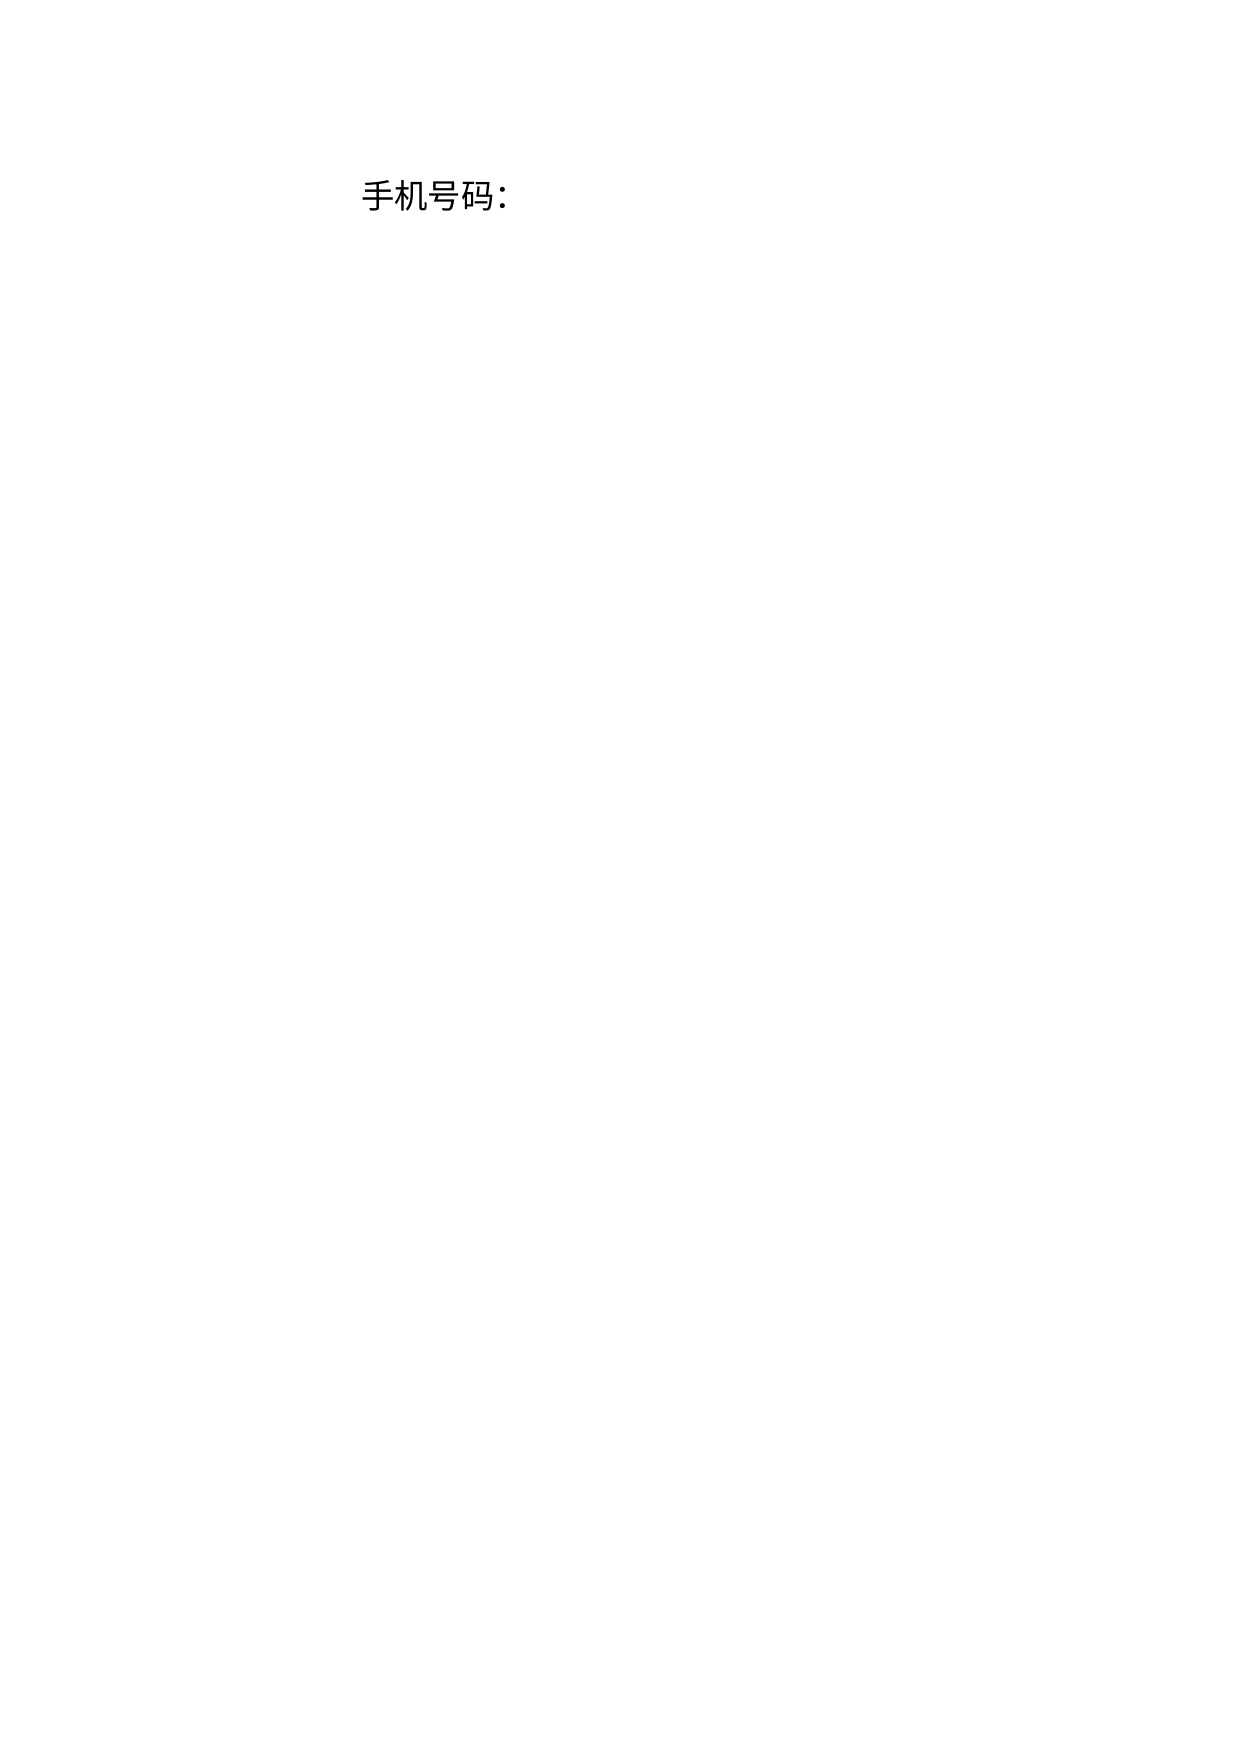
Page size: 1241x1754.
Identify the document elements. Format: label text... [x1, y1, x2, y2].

text 手机号码： [187, 162, 1053, 227]
